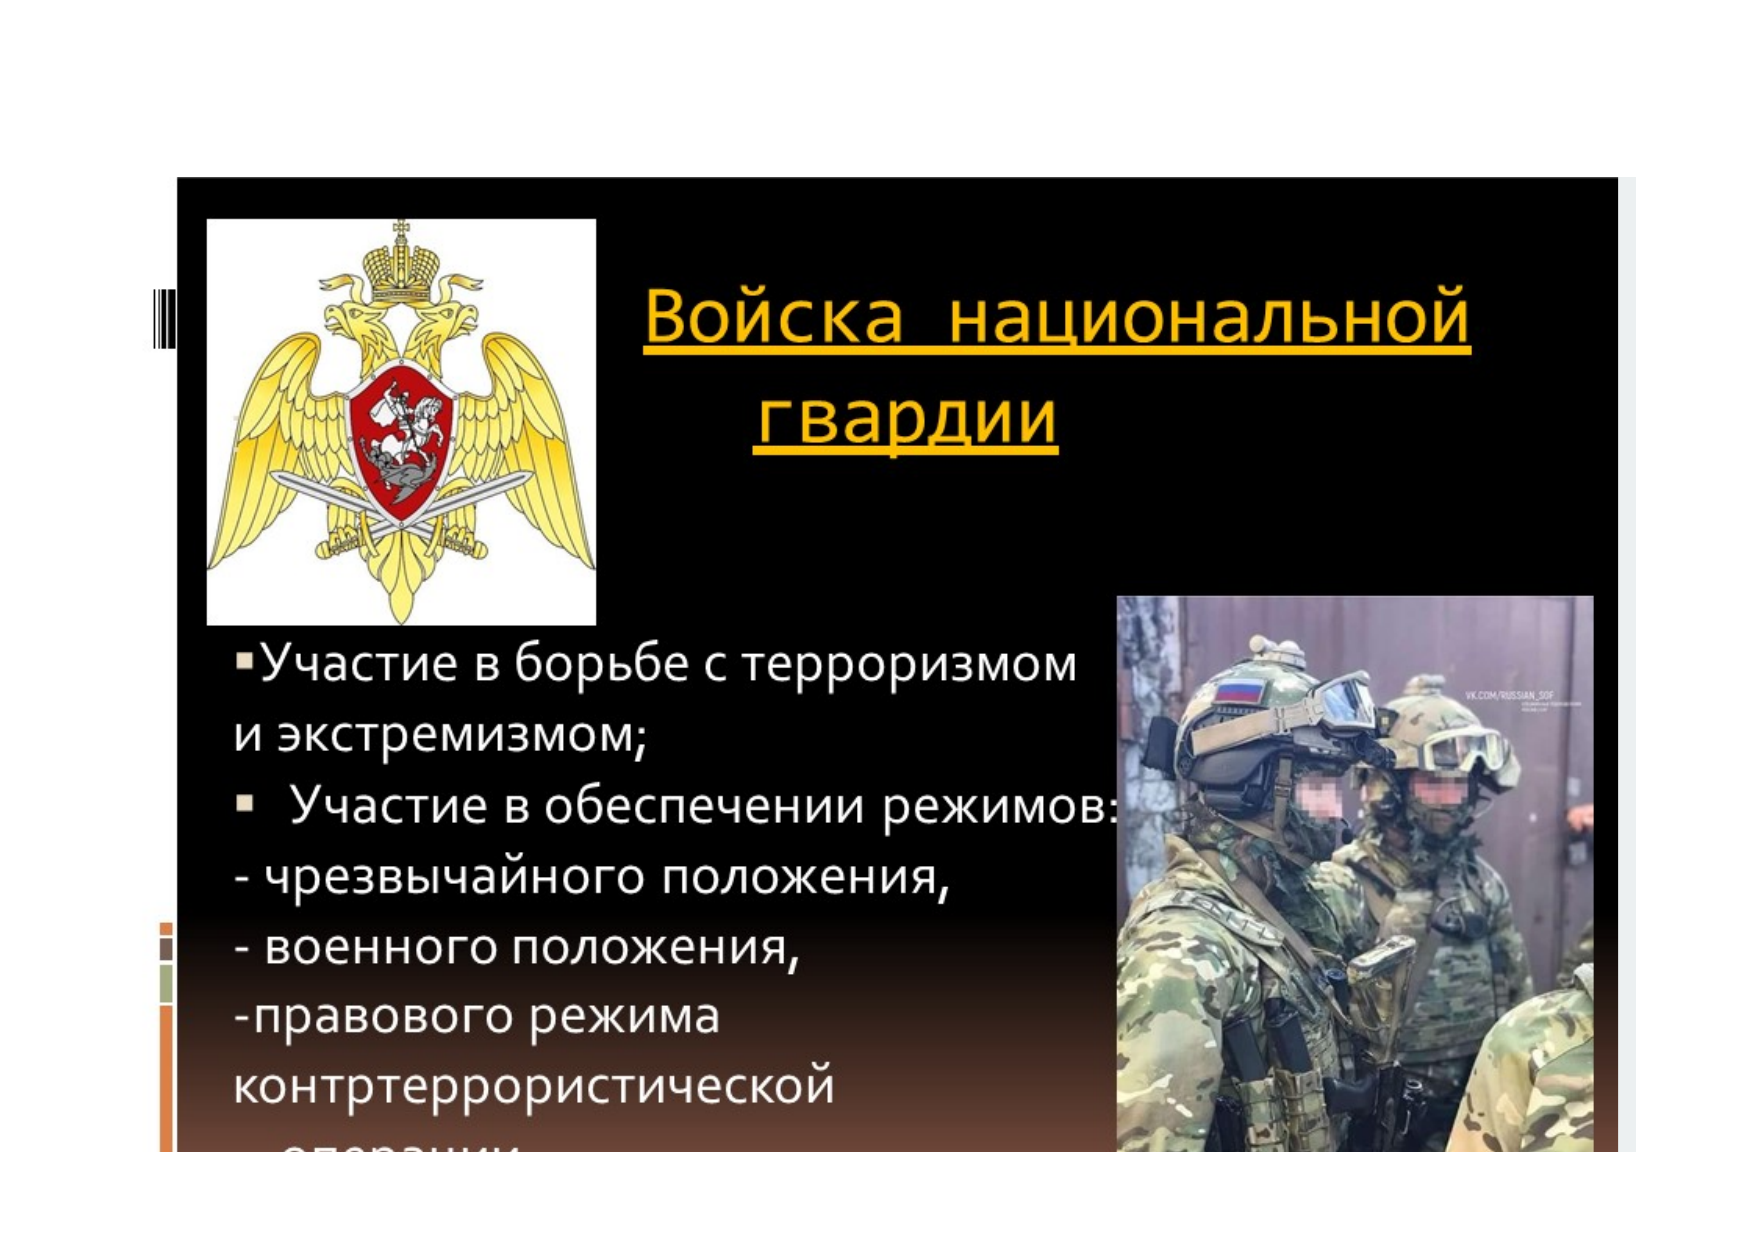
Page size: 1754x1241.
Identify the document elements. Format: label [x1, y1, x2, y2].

picture [118, 177, 1619, 1152]
